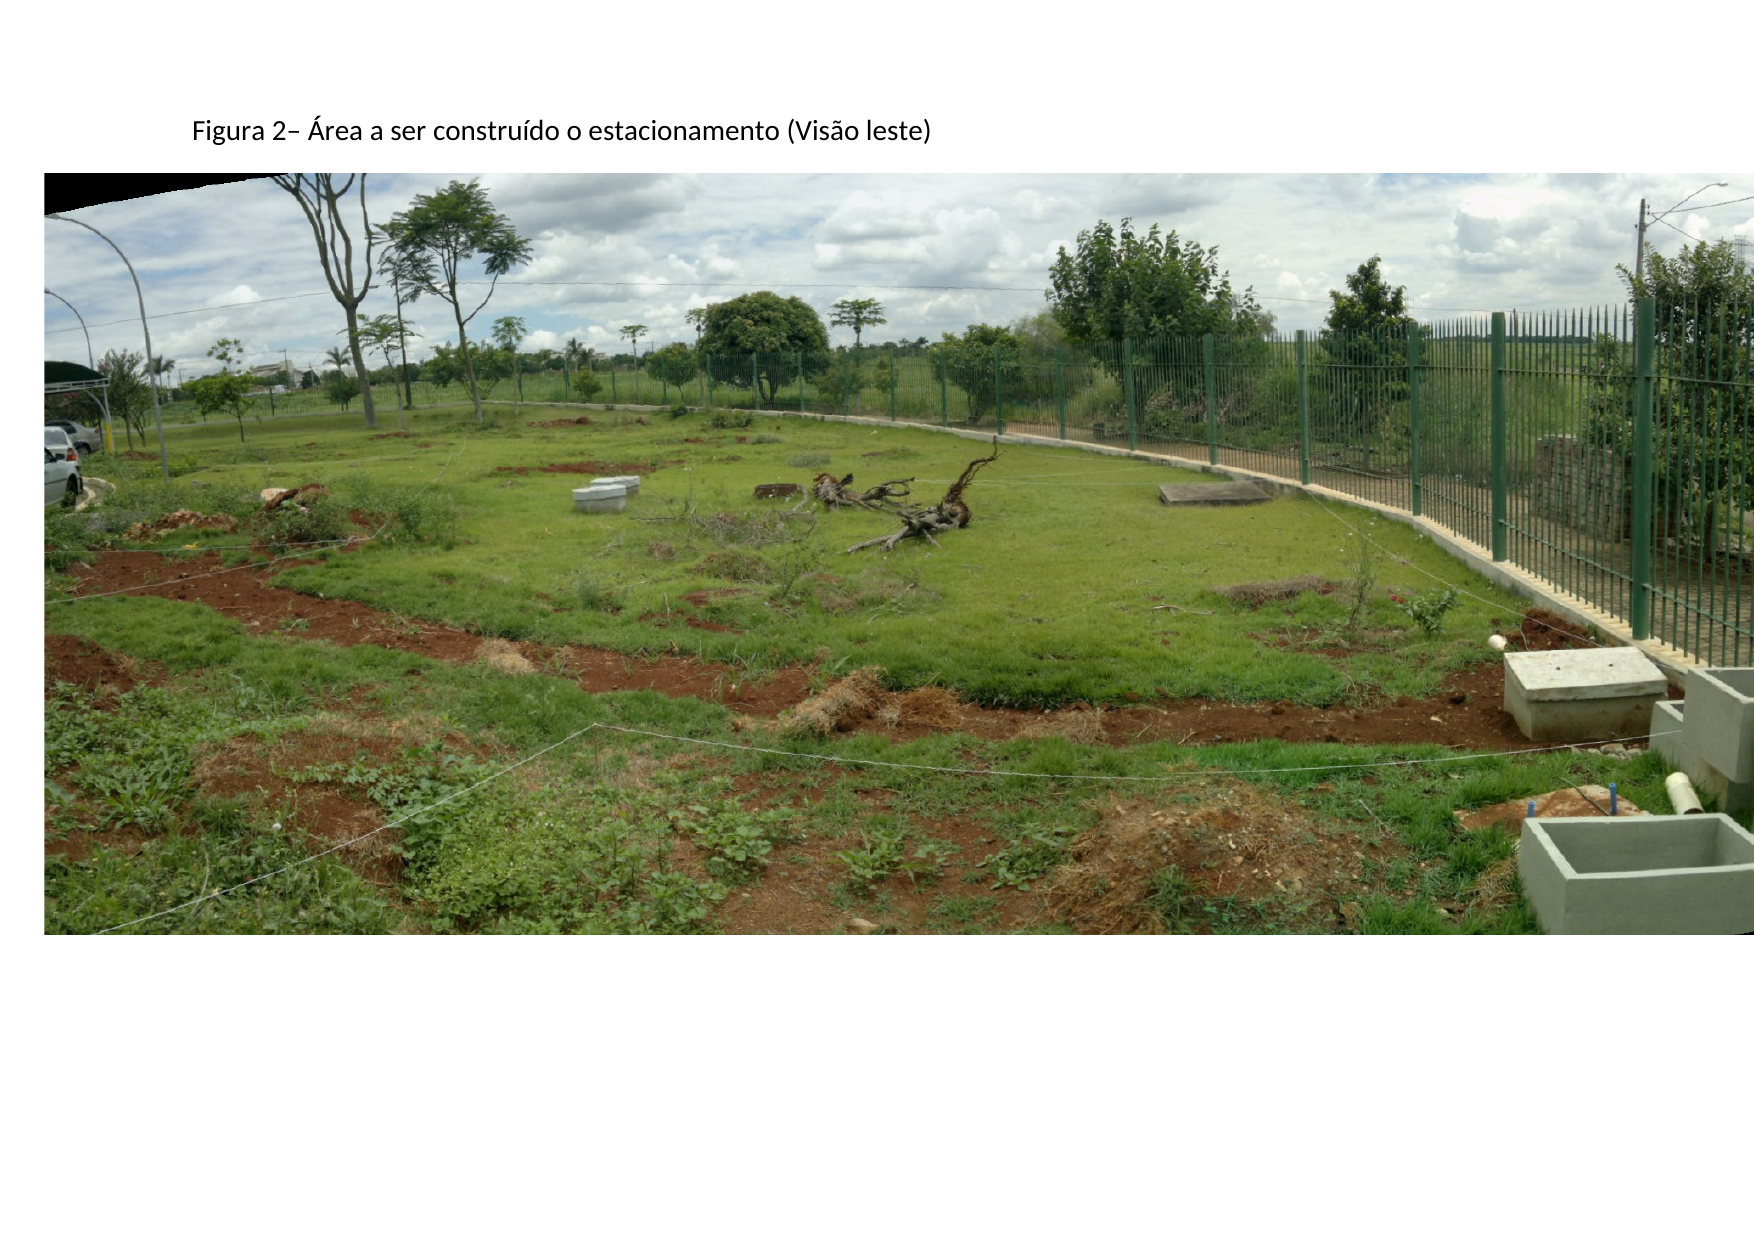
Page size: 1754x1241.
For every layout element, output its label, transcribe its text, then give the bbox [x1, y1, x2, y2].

text Figura 2– Área a ser construído o estacionamento (Visão leste) [118, 112, 1713, 148]
picture [44, 173, 1754, 935]
